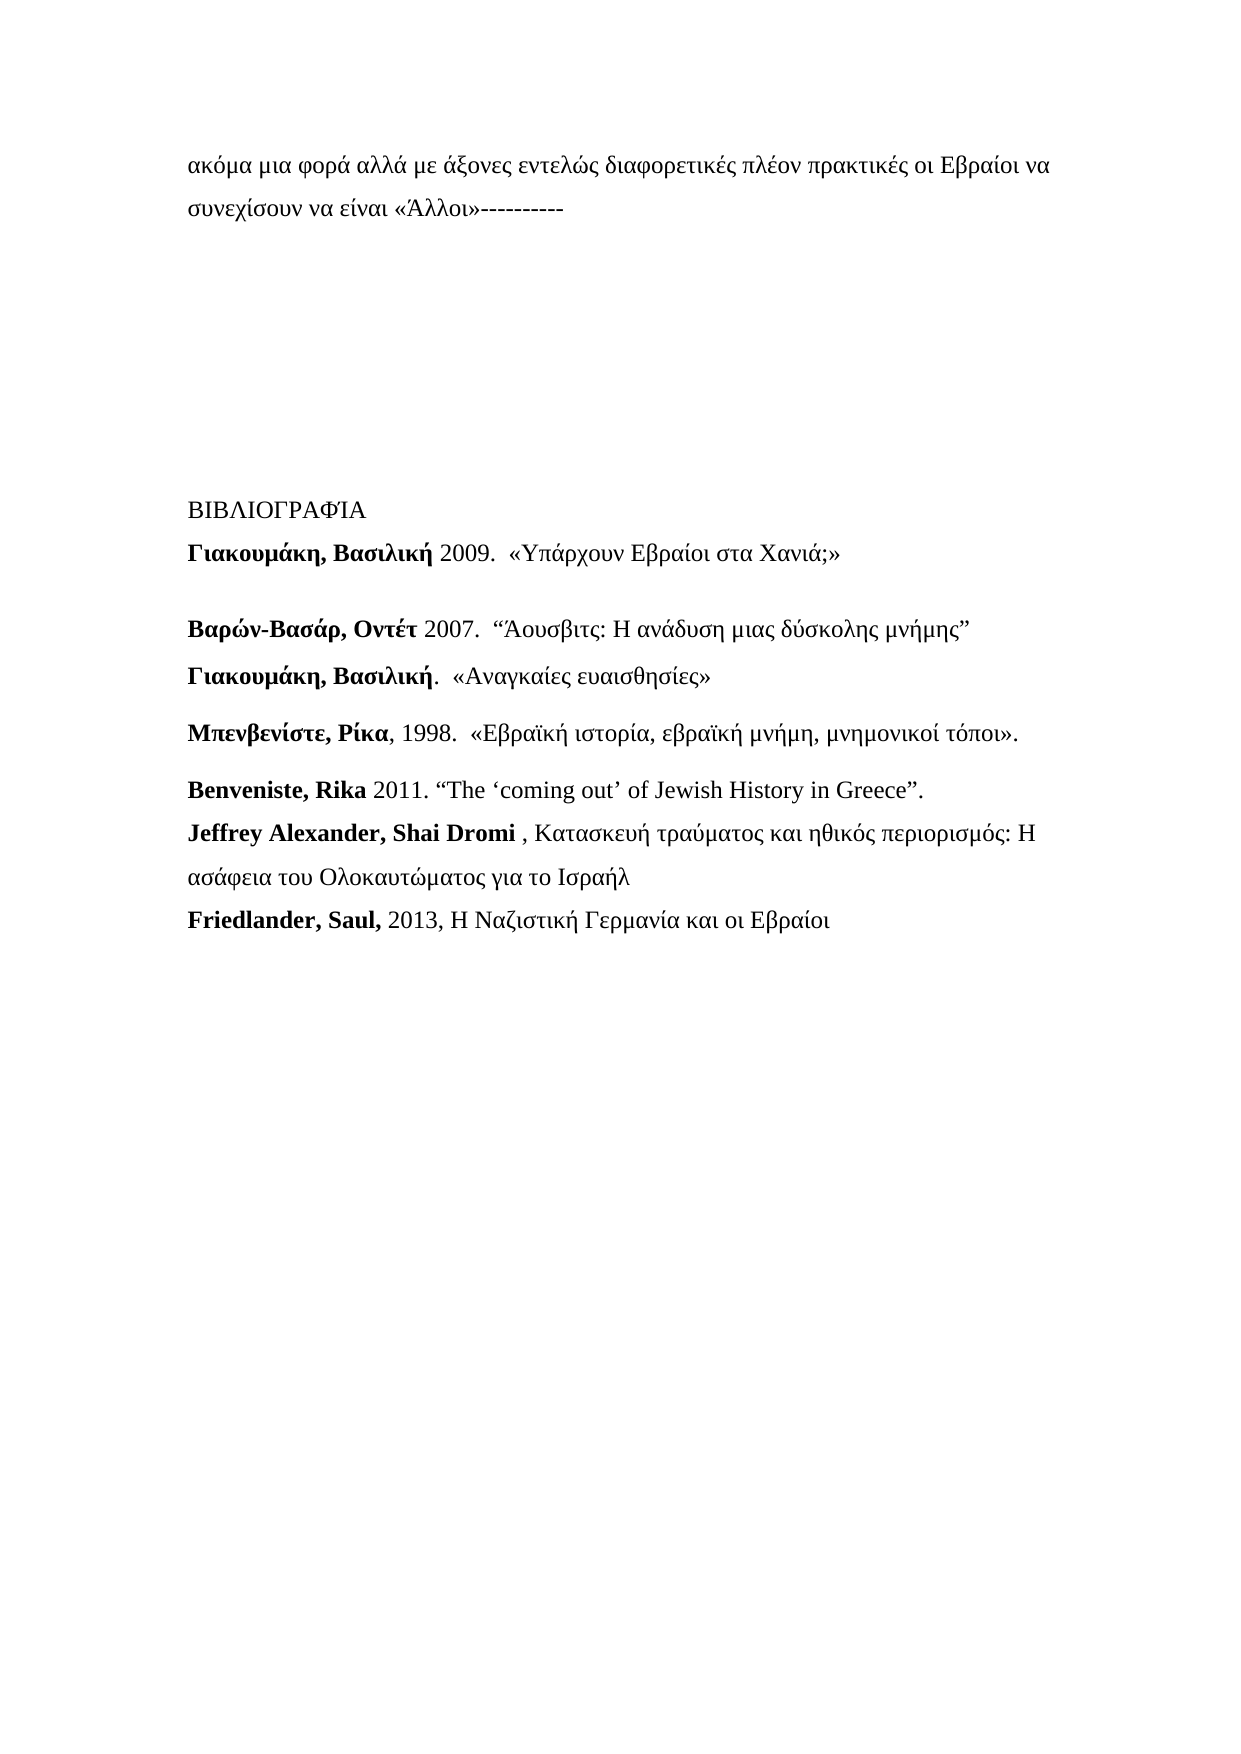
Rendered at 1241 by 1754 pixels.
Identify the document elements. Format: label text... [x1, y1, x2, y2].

text Γιακουμάκη, Βασιλική 2009. «Υπάρχουν Εβραίοι στα Χανιά;» [187, 538, 1053, 567]
text ΒΙΒΛΙΟΓΡΑΦΊΑ [187, 495, 1053, 524]
text Benveniste, Rika 2011. “The ‘coming out’ of Jewish History in Greece”. [187, 775, 1053, 804]
text Friedlander, Saul, 2013, Η Ναζιστική Γερμανία και οι Εβραίοι [187, 905, 1053, 933]
text Jeffrey Alexander, Shai Dromi , Κατασκευή τραύματος και ηθικός περιορισμός: Η ασάφεια του Ολοκαυτώματος για το Ισραήλ [187, 818, 1053, 890]
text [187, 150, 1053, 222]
text Γιακουμάκη, Βασιλική. «Αναγκαίες ευαισθησίες» [187, 661, 1053, 690]
text Βαρών-Βασάρ, Οντέτ 2007. “Άουσβιτς: Η ανάδυση μιας δύσκολης μνήμης” [187, 614, 1053, 643]
text Μπενβενίστε, Ρίκα, 1998. «Εβραϊκή ιστορία, εβραϊκή μνήμη, μνημονικοί τόποι». [187, 718, 1053, 747]
